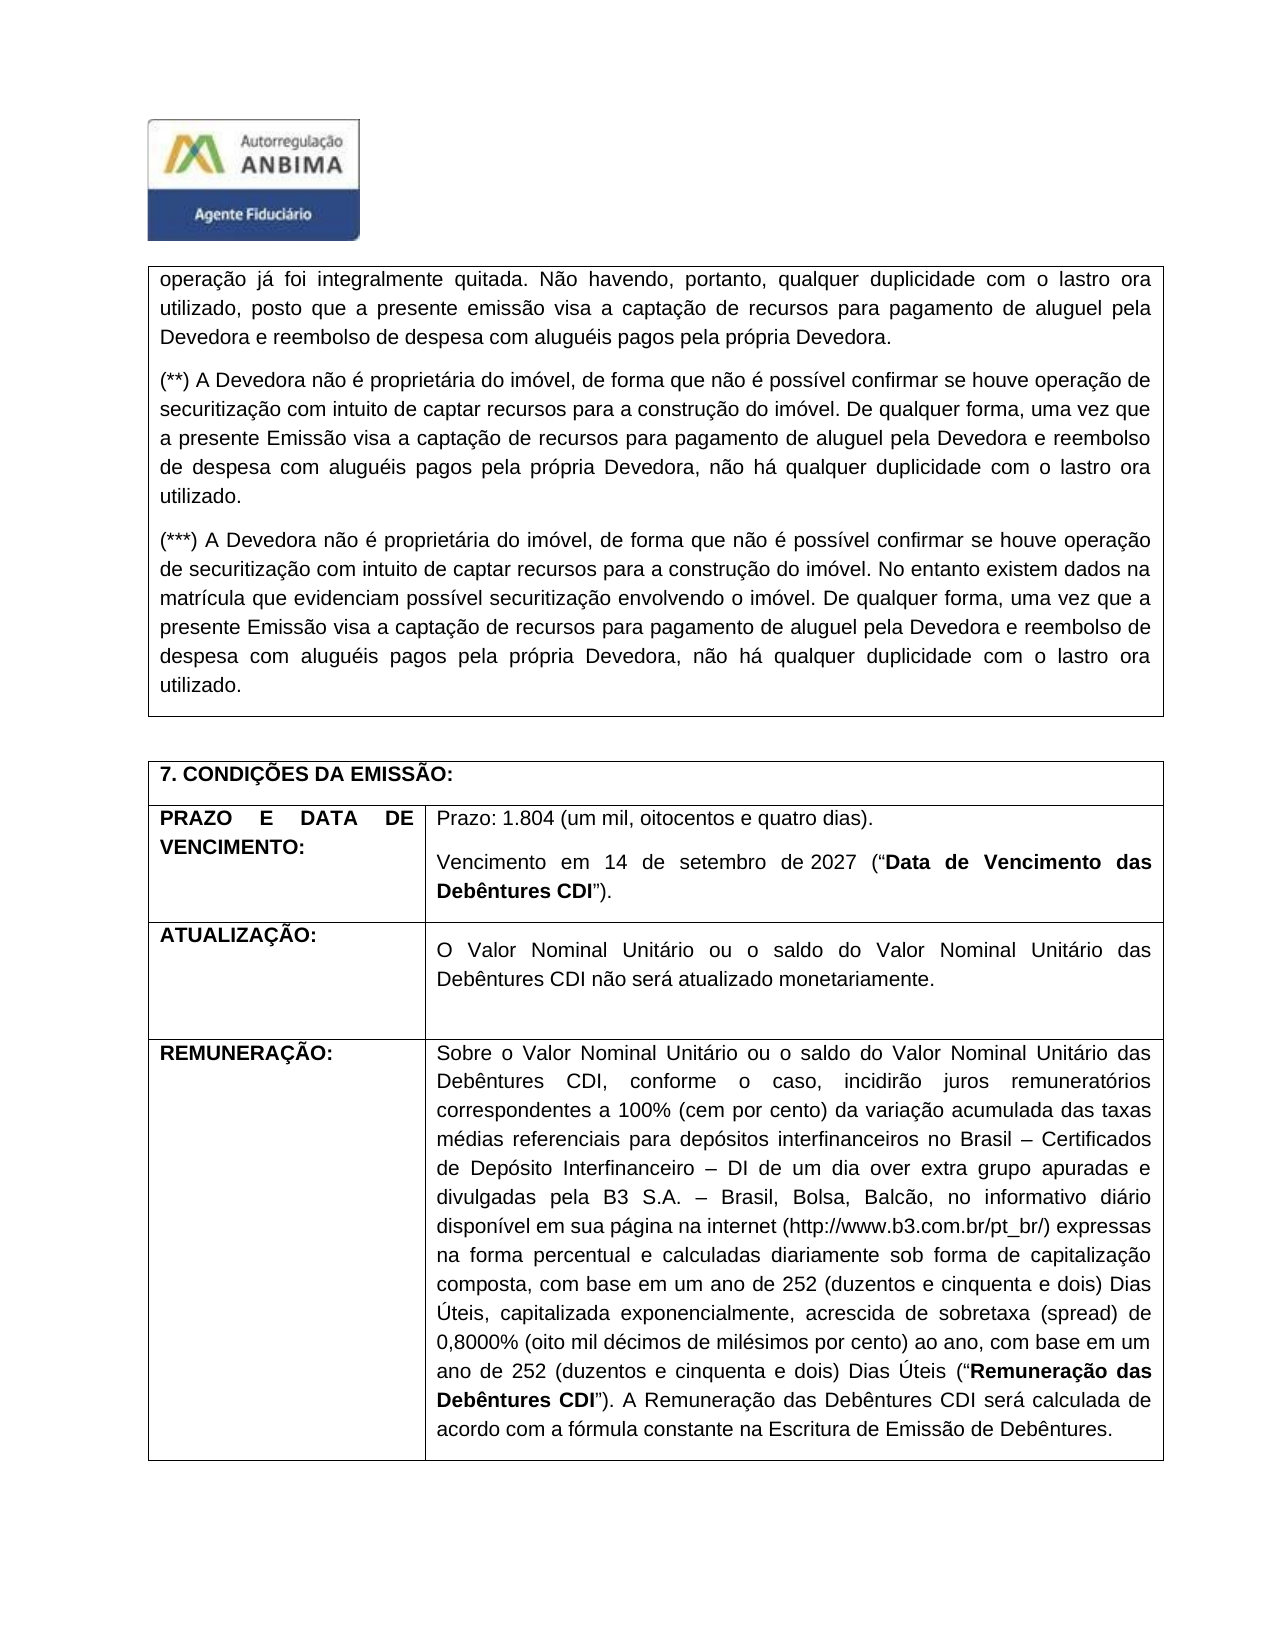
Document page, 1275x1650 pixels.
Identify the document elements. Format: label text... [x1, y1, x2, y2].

picture [147, 119, 360, 241]
table_cell ATUALIZAÇÃO: [149, 923, 425, 1039]
table_header 7. CONDIÇÕES DA EMISSÃO: [149, 762, 1163, 805]
table_cell Sobre o Valor Nominal Unitário ou o saldo do Valor Nominal Unitário das Debêntures CDI, conforme o caso, incidirão juros remuneratórios correspondentes a 100% (cem por cento) da variação acumulada das taxas médias referenciais para depósitos interfinanceiros no Brasil – Certificados de Depósito Interfinanceiro – DI de um dia over extra grupo apuradas e divulgadas pela B3 S.A. – Brasil, Bolsa, Balcão, no informativo diário disponível em sua página na internet (http://www.b3.com.br/pt_br/) expressas na forma percentual e calculadas diariamente sob forma de capitalização composta, com base em um ano de 252 (duzentos e cinquenta e dois) Dias Úteis, capitalizada exponencialmente, acrescida de sobretaxa (spread) de 0,8000% (oito mil décimos de milésimos por cento) ao ano, com base em um ano de 252 (duzentos e cinquenta e dois) Dias Úteis (“Remuneração das Debêntures CDI”). A Remuneração das Debêntures CDI será calculada de acordo com a fórmula constante na Escritura de Emissão de Debêntures. [426, 1040, 1163, 1460]
table_cell O Valor Nominal Unitário ou o saldo do Valor Nominal Unitário das Debêntures CDI não será atualizado monetariamente. [426, 923, 1163, 1039]
table_cell REMUNERAÇÃO: [149, 1040, 425, 1460]
table_cell Prazo: 1.804 (um mil, oitocentos e quatro dias). Vencimento em 14 de setembro de 2027 (“Data de Vencimento das Debêntures CDI”). [426, 806, 1163, 922]
table_cell PRAZO E DATA DE VENCIMENTO: [149, 806, 425, 922]
